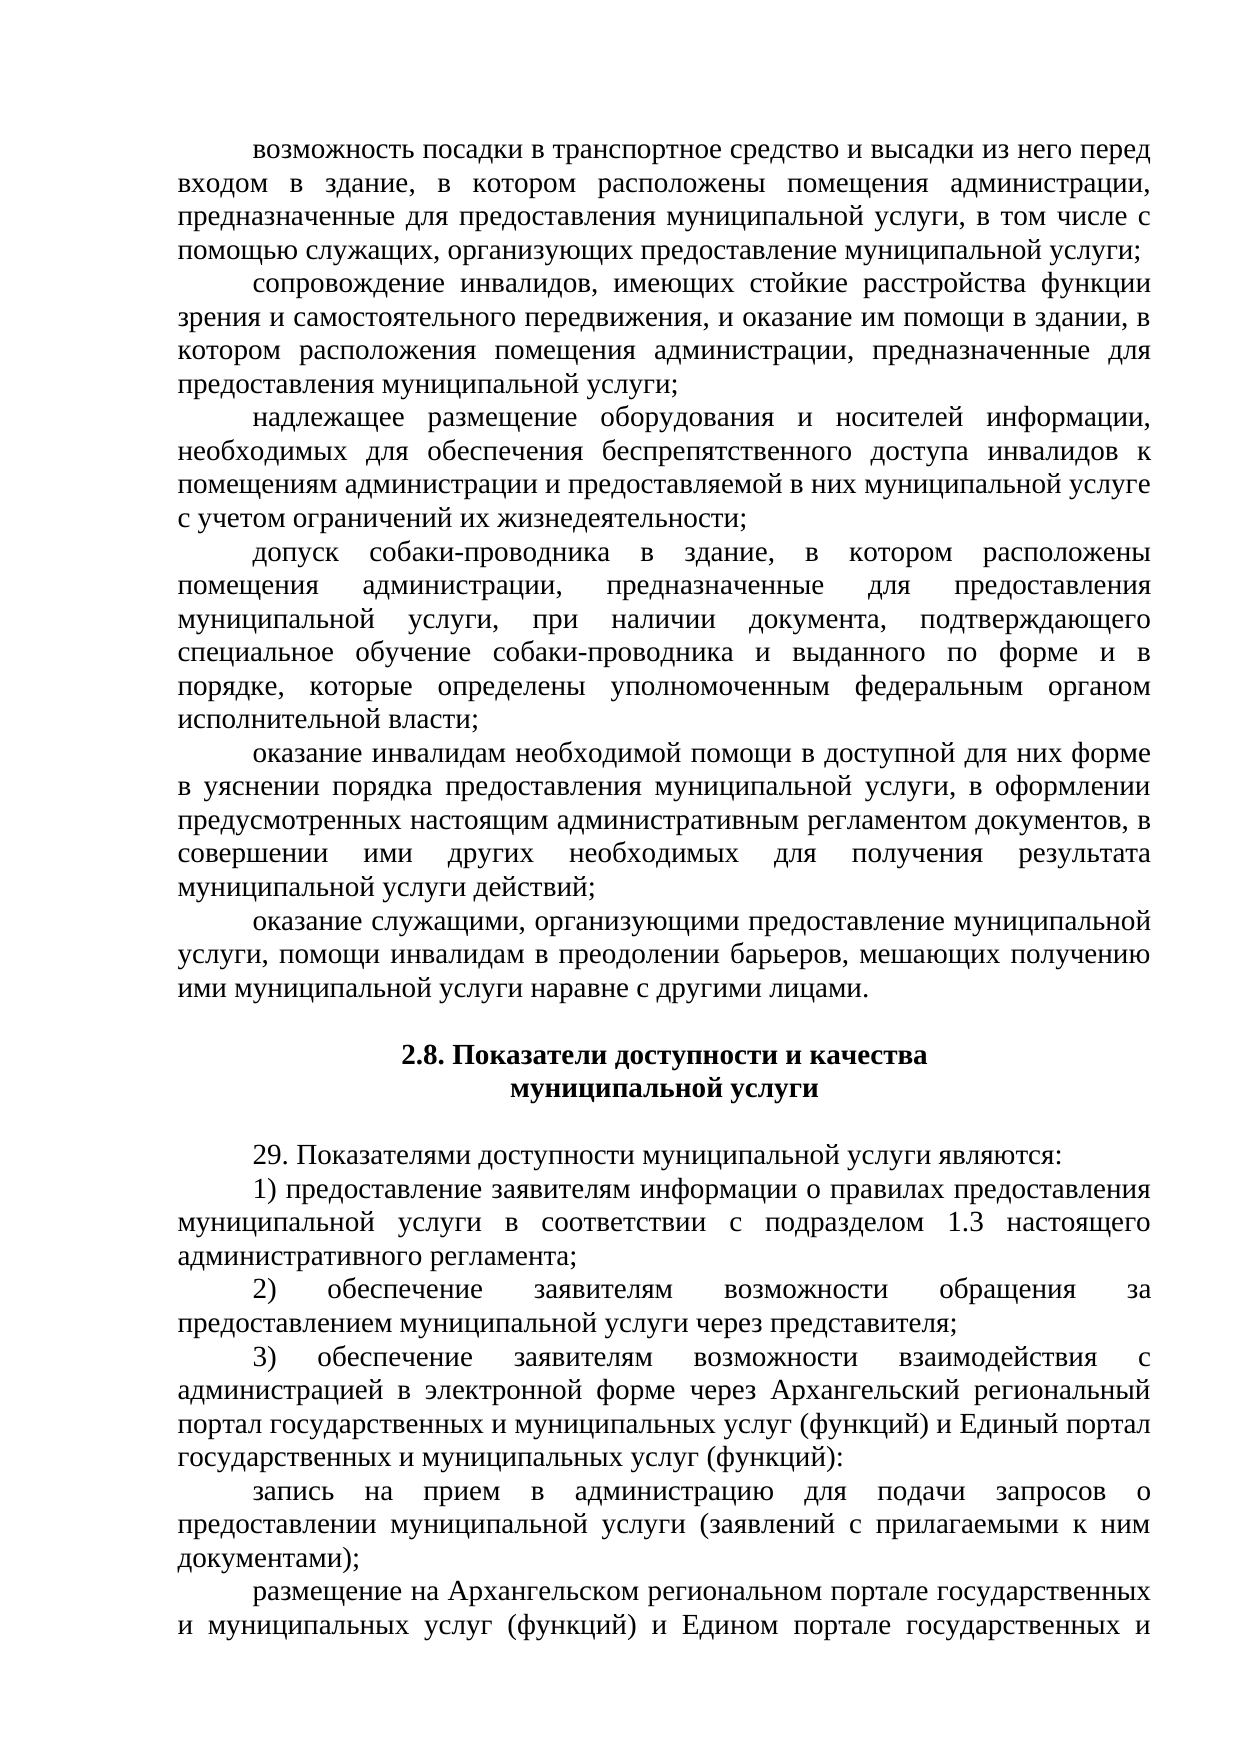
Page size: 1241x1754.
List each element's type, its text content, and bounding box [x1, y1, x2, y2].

text 2.8. Показатели доступности и качества [177, 1037, 1152, 1070]
text допуск собаки-проводника в здание, в котором расположены помещения администрации, предназначенные для предоставления муниципальной услуги, при наличии документа, подтверждающего специальное обучение собаки-проводника и выданного по форме и в порядке, которые определены уполномоченным федеральным органом исполнительной власти; [177, 534, 1152, 735]
text 29. Показателями доступности муниципальной услуги являются: [177, 1137, 1152, 1171]
text сопровождение инвалидов, имеющих стойкие расстройства функции зрения и самостоятельного передвижения, и оказание им помощи в здании, в котором расположения помещения администрации, предназначенные для предоставления муниципальной услуги; [177, 265, 1152, 399]
text возможность посадки в транспортное средство и высадки из него перед входом в здание, в котором расположены помещения администрации, предназначенные для предоставления муниципальной услуги, в том числе с помощью служащих, организующих предоставление муниципальной услуги; [177, 131, 1152, 265]
text надлежащее размещение оборудования и носителей информации, необходимых для обеспечения беспрепятственного доступа инвалидов к помещениям администрации и предоставляемой в них муниципальной услуге с учетом ограничений их жизнедеятельности; [177, 399, 1152, 534]
text 1) предоставление заявителям информации о правилах предоставления муниципальной услуги в соответствии с подразделом 1.3 настоящего административного регламента; [177, 1171, 1152, 1272]
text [177, 1573, 1152, 1641]
text 2) обеспечение заявителям возможности обращения за предоставлением муниципальной услуги через представителя; [177, 1272, 1152, 1339]
text муниципальной услуги [177, 1070, 1152, 1104]
text запись на прием в администрацию для подачи запросов о предоставлении муниципальной услуги (заявлений с прилагаемыми к ним документами); [177, 1473, 1152, 1573]
text оказание служащими, организующими предоставление муниципальной услуги, помощи инвалидам в преодолении барьеров, мешающих получению ими муниципальной услуги наравне с другими лицами. [177, 903, 1152, 1003]
text оказание инвалидам необходимой помощи в доступной для них форме в уяснении порядка предоставления муниципальной услуги, в оформлении предусмотренных настоящим административным регламентом документов, в совершении ими других необходимых для получения результата муниципальной услуги действий; [177, 735, 1152, 903]
text 3) обеспечение заявителям возможности взаимодействия с администрацией в электронной форме через Архангельский региональный портал государственных и муниципальных услуг (функций) и Единый портал государственных и муниципальных услуг (функций): [177, 1339, 1152, 1473]
